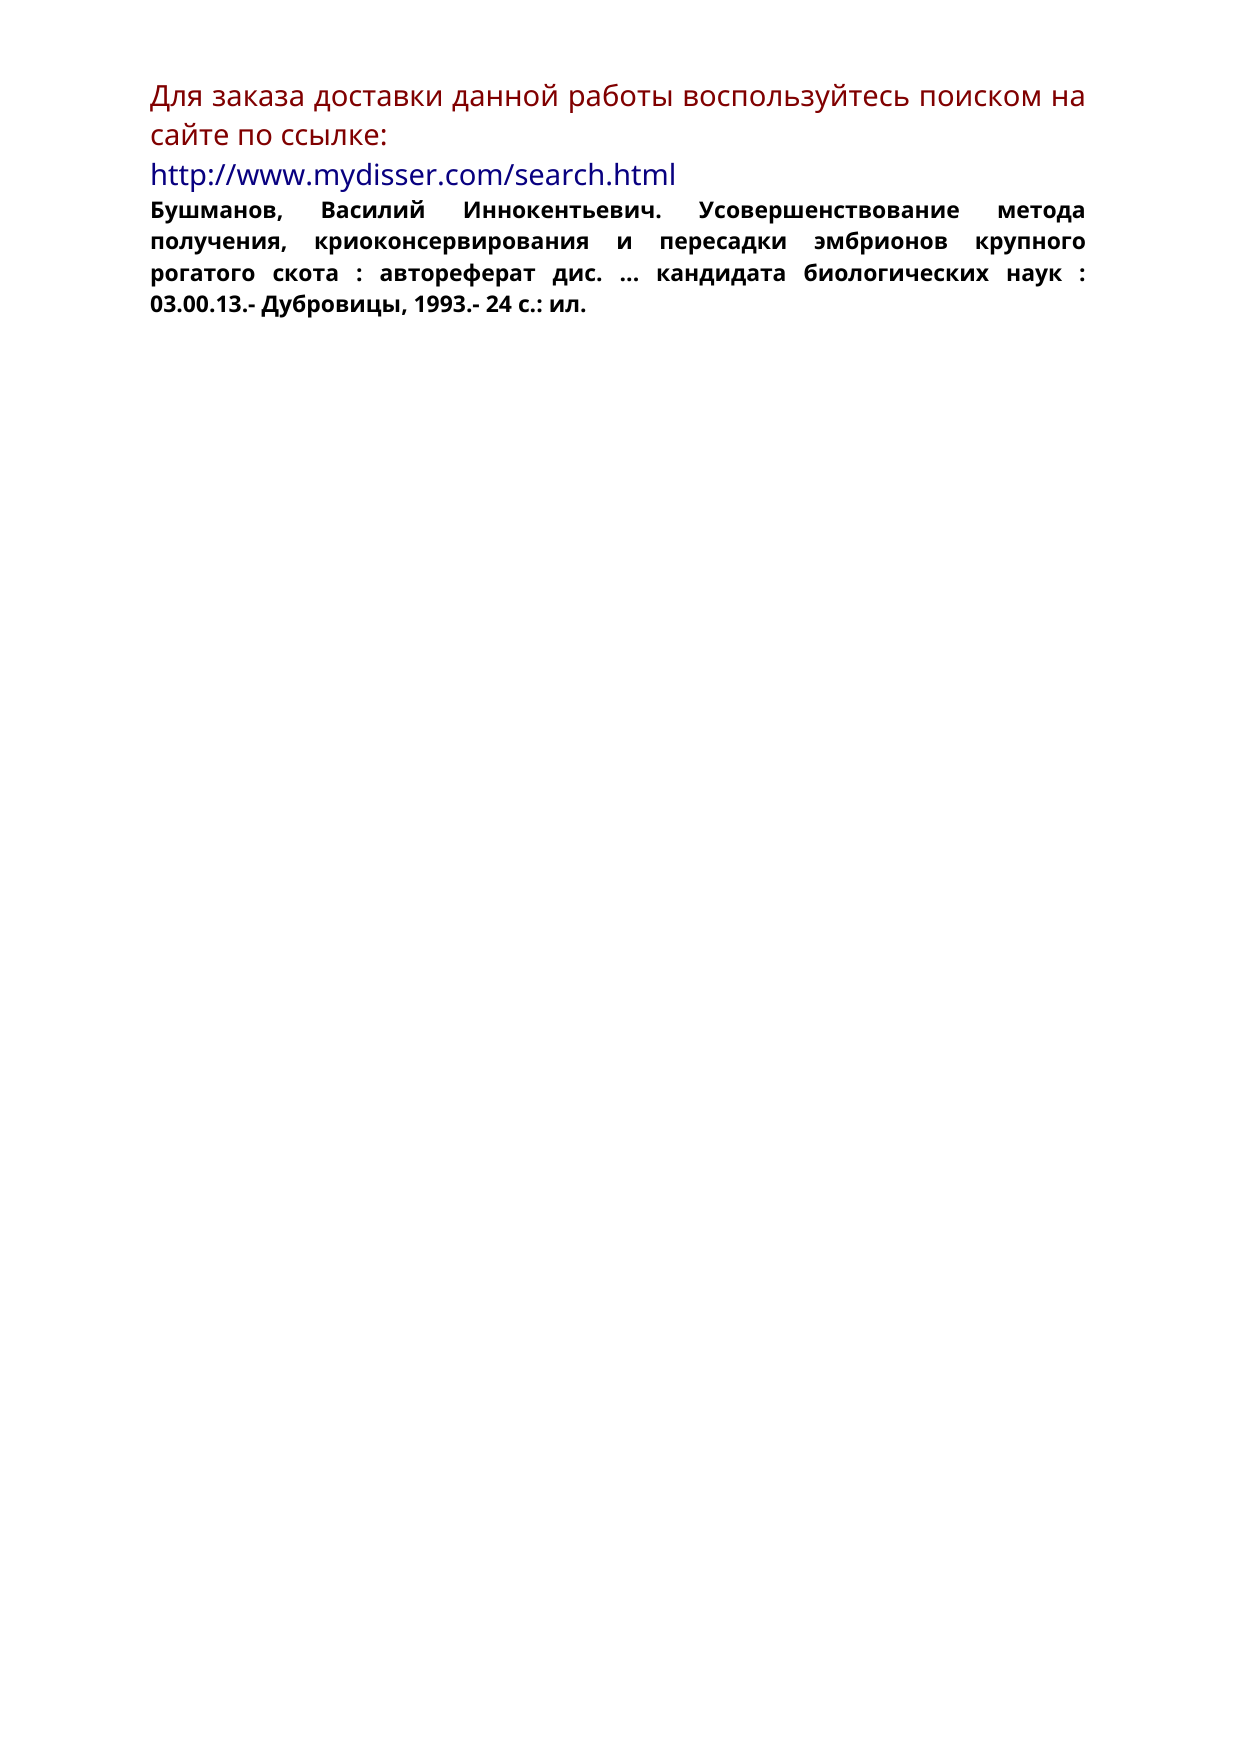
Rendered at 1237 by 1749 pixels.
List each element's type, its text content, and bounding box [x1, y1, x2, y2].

text Бушманов, Василий Иннокентьевич. Усовершенствование метода получения, криоконсервирования и пересадки эмбрионов крупного рогатого скота : автореферат дис. ... кандидата биологических наук : 03.00.13.- Дубровицы, 1993.- 24 с.: ил. [150, 194, 1086, 319]
